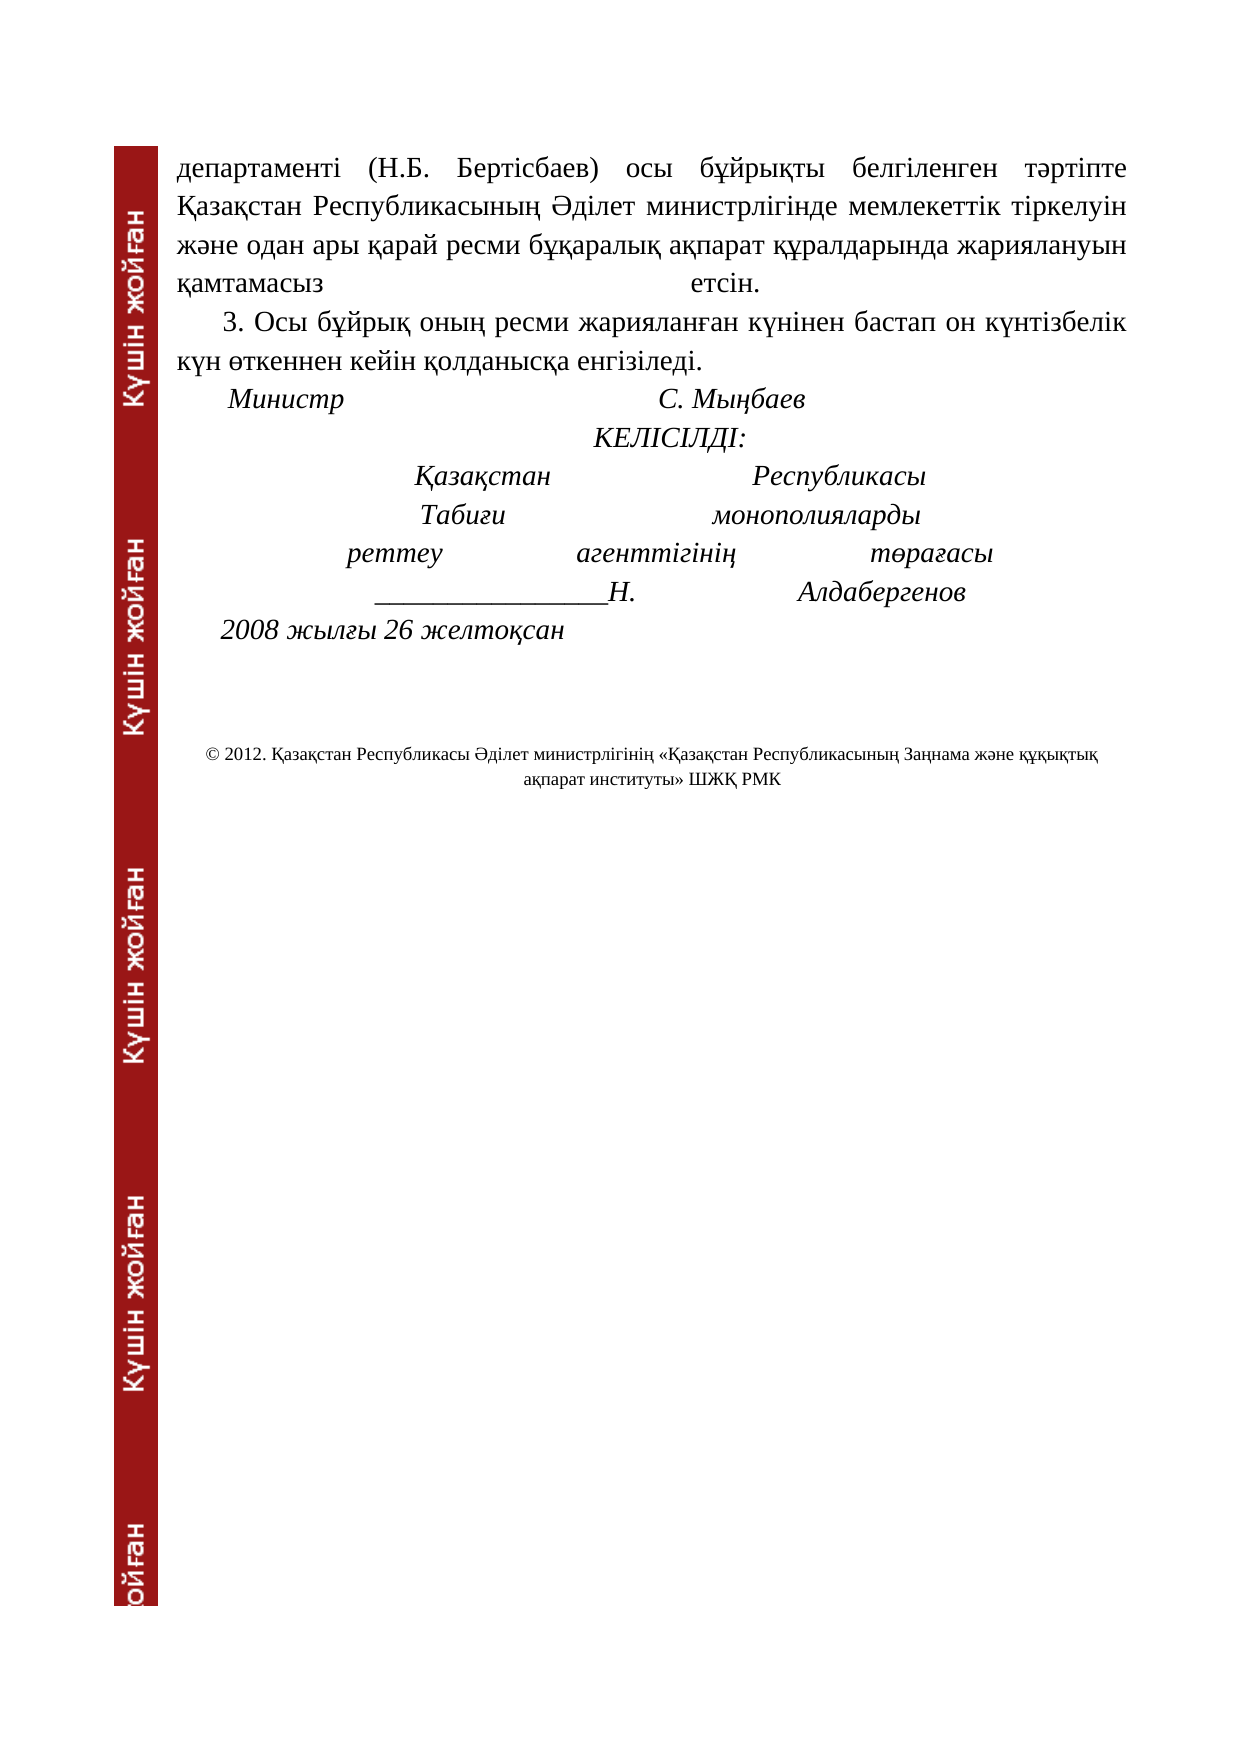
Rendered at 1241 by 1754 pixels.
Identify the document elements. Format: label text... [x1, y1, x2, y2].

text КЕЛІСІЛДІ: Қазақстан Республикасы Табиғи монополияларды реттеу агенттігінің төрағасы ________________Н. Алдабергенов 2008 жылғы 26 желтоқсан [112, 420, 1128, 646]
text © 2012. Қазақстан Республикасы Әділет министрлігінің «Қазақстан Республикасының Заңнама және құқықтық ақпарат институты» ШЖҚ РМК [112, 743, 1128, 789]
picture [114, 415, 158, 420]
text Министр С. Мыңбаев [112, 381, 1128, 415]
picture [114, 146, 158, 150]
picture [114, 646, 158, 743]
picture [114, 789, 158, 1606]
picture [114, 376, 158, 381]
